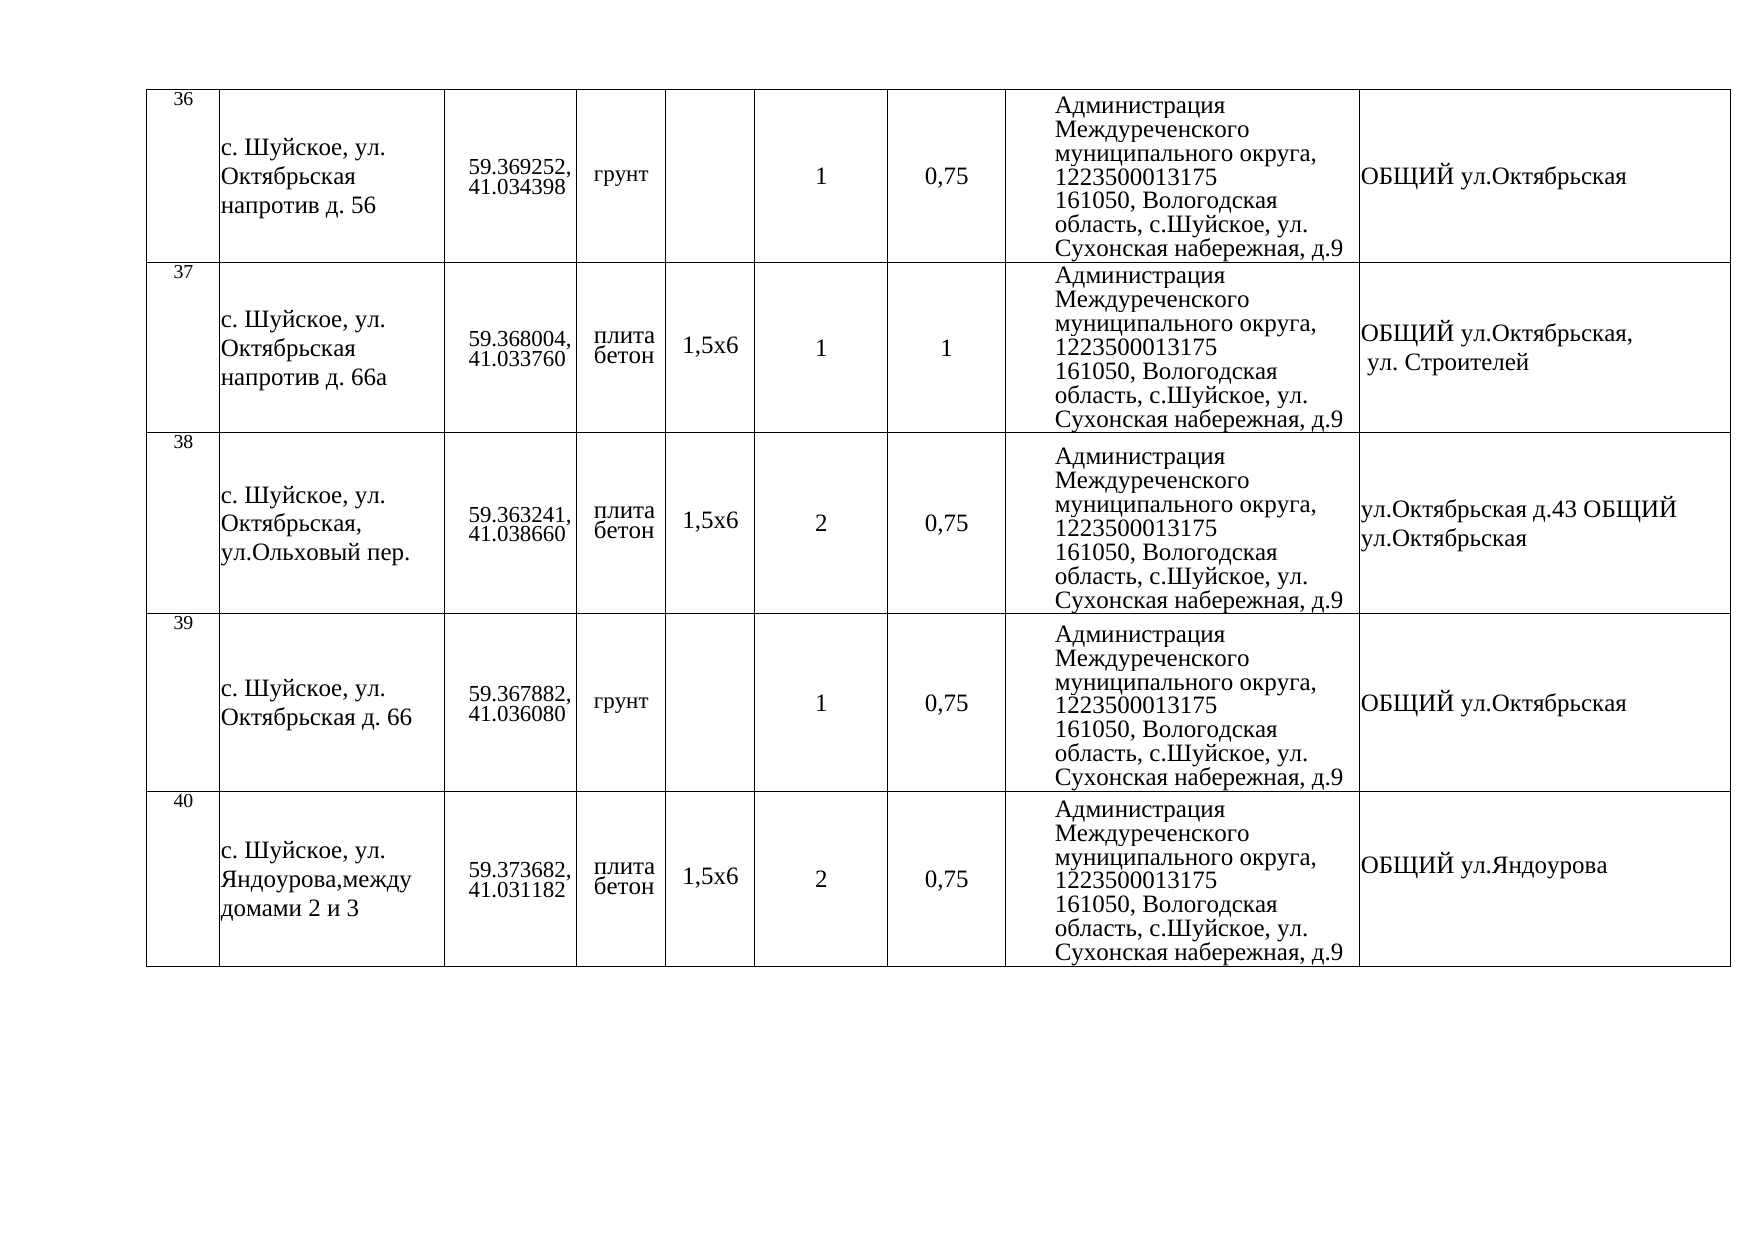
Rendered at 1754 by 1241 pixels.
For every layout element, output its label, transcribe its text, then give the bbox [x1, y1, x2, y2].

table_cell 1 [755, 90, 887, 262]
table_cell грунт [577, 614, 665, 791]
table_cell [666, 614, 754, 791]
table_cell 1,5х6 [666, 263, 754, 432]
table_cell Администрация Междуреченского муниципального округа, 1223500013175 161050, Вологодская область, с.Шуйское, ул. Сухонская набережная, д.9 [1006, 263, 1359, 432]
table_cell с. Шуйское, ул. Октябрьская, ул.Ольховый пер. [220, 433, 444, 613]
table_cell 1,5х6 [666, 433, 754, 613]
table_cell 59.367882, 41.036080 [445, 614, 576, 791]
table_cell 1,5х6 [666, 792, 754, 966]
table_cell Администрация Междуреченского муниципального округа, 1223500013175 161050, Вологодская область, с.Шуйское, ул. Сухонская набережная, д.9 [1006, 614, 1359, 791]
table_cell с. Шуйское, ул. Октябрьская д. 66 [220, 614, 444, 791]
table_cell 59.369252, 41.034398 [445, 90, 576, 262]
table_cell с. Шуйское, ул. Октябрьская напротив д. 56 [220, 90, 444, 262]
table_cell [1360, 90, 1730, 262]
table_cell 59.363241, 41.038660 [445, 433, 576, 613]
table_cell ОБЩИЙ ул.Октябрьская [1360, 614, 1730, 791]
table_cell плита бетон [577, 433, 665, 613]
table_cell [666, 90, 754, 262]
table_cell 2 [755, 792, 887, 966]
table_cell с. Шуйское, ул. Октябрьская напротив д. 66а [220, 263, 444, 432]
table_cell 59.373682, 41.031182 [445, 792, 576, 966]
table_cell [1006, 792, 1359, 966]
table_cell ОБЩИЙ ул.Октябрьская, ул. Строителей [1360, 263, 1730, 432]
table_cell 37 [147, 263, 219, 432]
table_cell 0,75 [888, 90, 1005, 262]
table_cell 0,75 [888, 433, 1005, 613]
table_cell 39 [147, 614, 219, 791]
table_cell 38 [147, 433, 219, 613]
table_cell плита бетон [577, 792, 665, 966]
table_cell 40 [147, 792, 219, 966]
table_cell 2 [755, 433, 887, 613]
table_cell с. Шуйское, ул. Яндоурова,между домами 2 и 3 [220, 792, 444, 966]
table_cell 1 [755, 263, 887, 432]
table_cell 59.368004, 41.033760 [445, 263, 576, 432]
table_cell 0,75 [888, 792, 1005, 966]
table_cell ул.Октябрьская д.43 ОБЩИЙ ул.Октябрьская [1360, 433, 1730, 613]
table_cell 0,75 [888, 614, 1005, 791]
table_cell 36 [147, 90, 219, 262]
table_cell 1 [888, 263, 1005, 432]
table_cell плита бетон [577, 263, 665, 432]
table_cell ОБЩИЙ ул.Яндоурова [1360, 792, 1730, 966]
table_cell грунт [577, 90, 665, 262]
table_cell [1006, 90, 1359, 262]
table_cell 1 [755, 614, 887, 791]
table_cell Администрация Междуреченского муниципального округа, 1223500013175 161050, Вологодская область, с.Шуйское, ул. Сухонская набережная, д.9 [1006, 433, 1359, 613]
